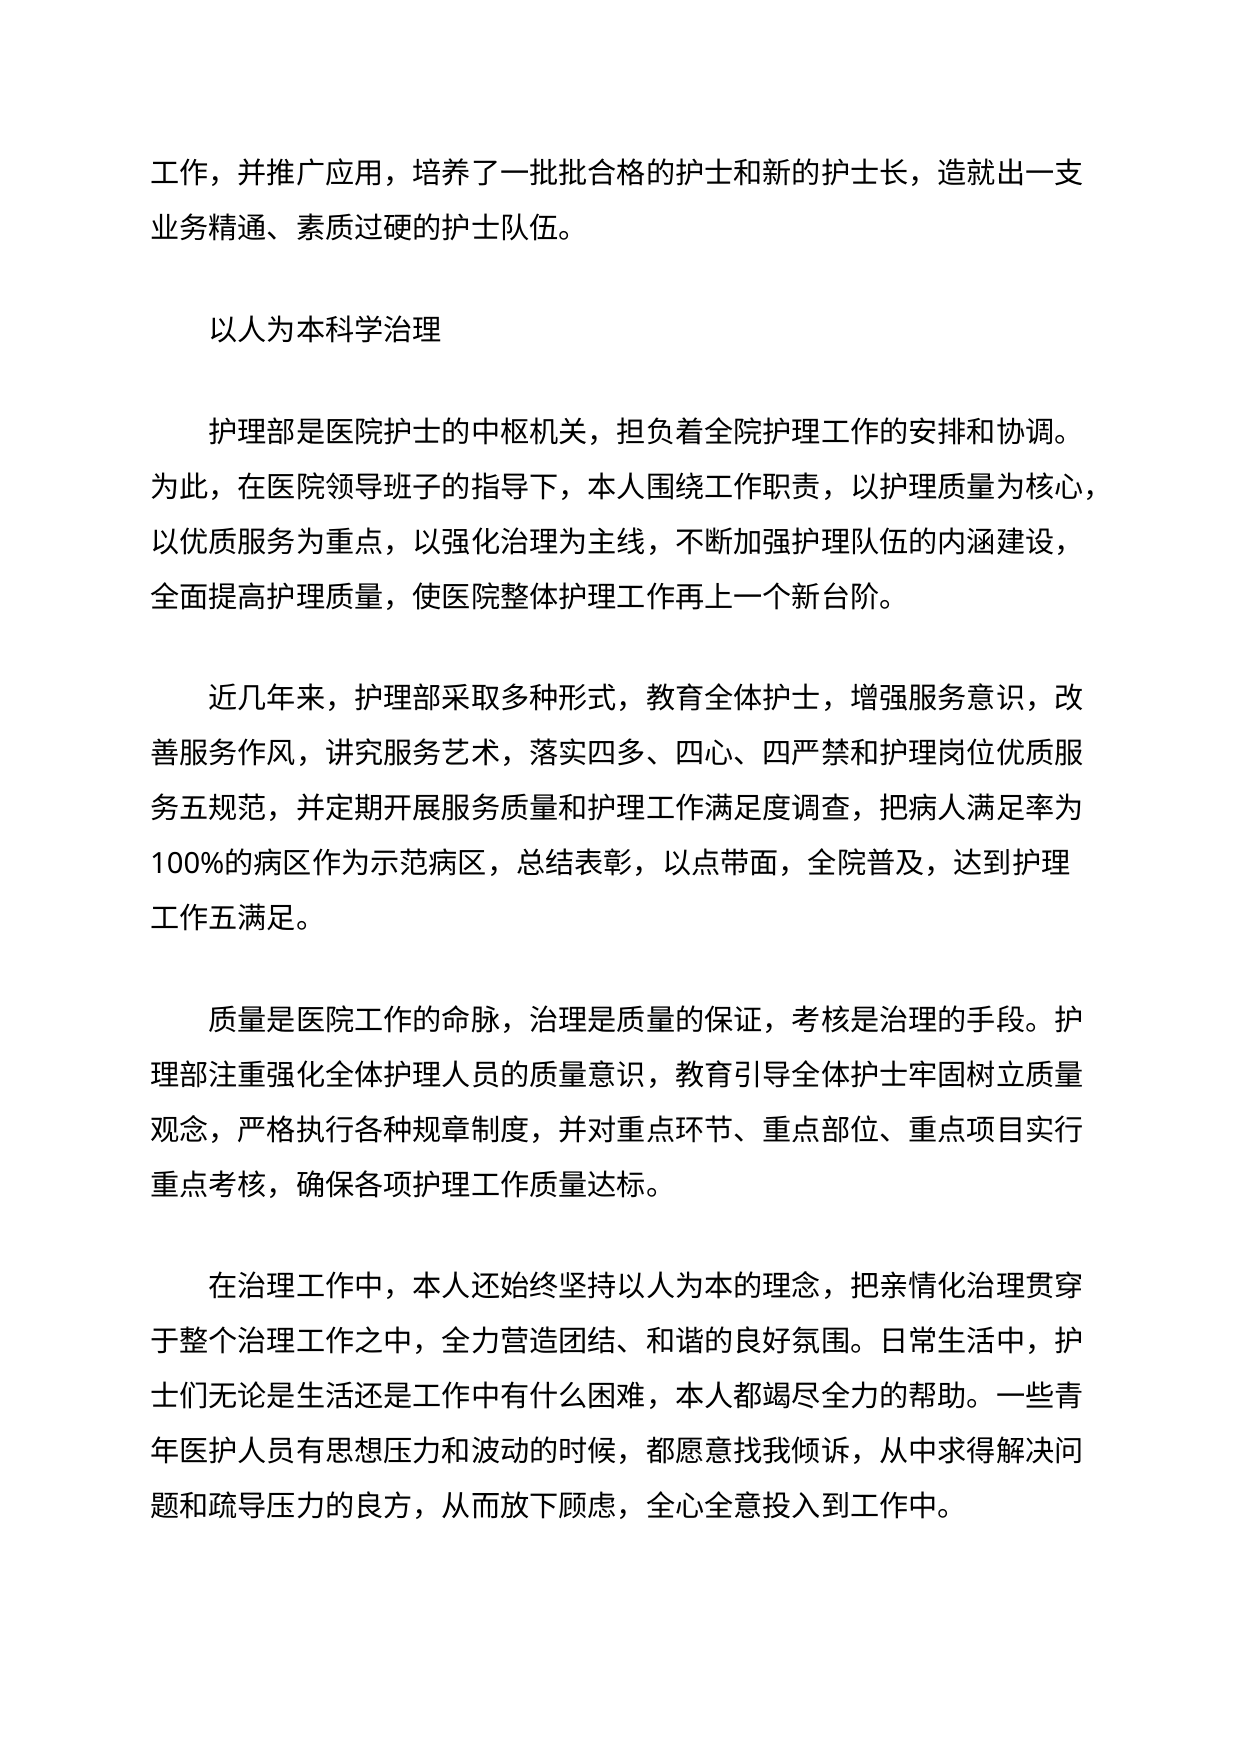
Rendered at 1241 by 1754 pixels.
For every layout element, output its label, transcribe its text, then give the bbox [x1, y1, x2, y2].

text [150, 150, 1090, 247]
text 质量是医院工作的命脉，治理是质量的保证，考核是治理的手段。护理部注重强化全体护理人员的质量意识，教育引导全体护士牢固树立质量观念，严格执行各种规章制度，并对重点环节、重点部位、重点项目实行重点考核，确保各项护理工作质量达标。 [150, 996, 1090, 1203]
text 以人为本科学治理 [150, 307, 1090, 349]
text 在治理工作中，本人还始终坚持以人为本的理念，把亲情化治理贯穿于整个治理工作之中，全力营造团结、和谐的良好氛围。日常生活中，护士们无论是生活还是工作中有什么困难，本人都竭尽全力的帮助。一些青年医护人员有思想压力和波动的时候，都愿意找我倾诉，从中求得解决问题和疏导压力的良方，从而放下顾虑，全心全意投入到工作中。 [150, 1263, 1090, 1525]
text 护理部是医院护士的中枢机关，担负着全院护理工作的安排和协调。为此，在医院领导班子的指导下，本人围绕工作职责，以护理质量为核心，以优质服务为重点，以强化治理为主线，不断加强护理队伍的内涵建设，全面提高护理质量，使医院整体护理工作再上一个新台阶。 [150, 408, 1090, 615]
text 近几年来，护理部采取多种形式，教育全体护士，增强服务意识，改善服务作风，讲究服务艺术，落实四多、四心、四严禁和护理岗位优质服务五规范，并定期开展服务质量和护理工作满足度调查，把病人满足率为100%的病区作为示范病区，总结表彰，以点带面，全院普及，达到护理工作五满足。 [150, 675, 1090, 937]
